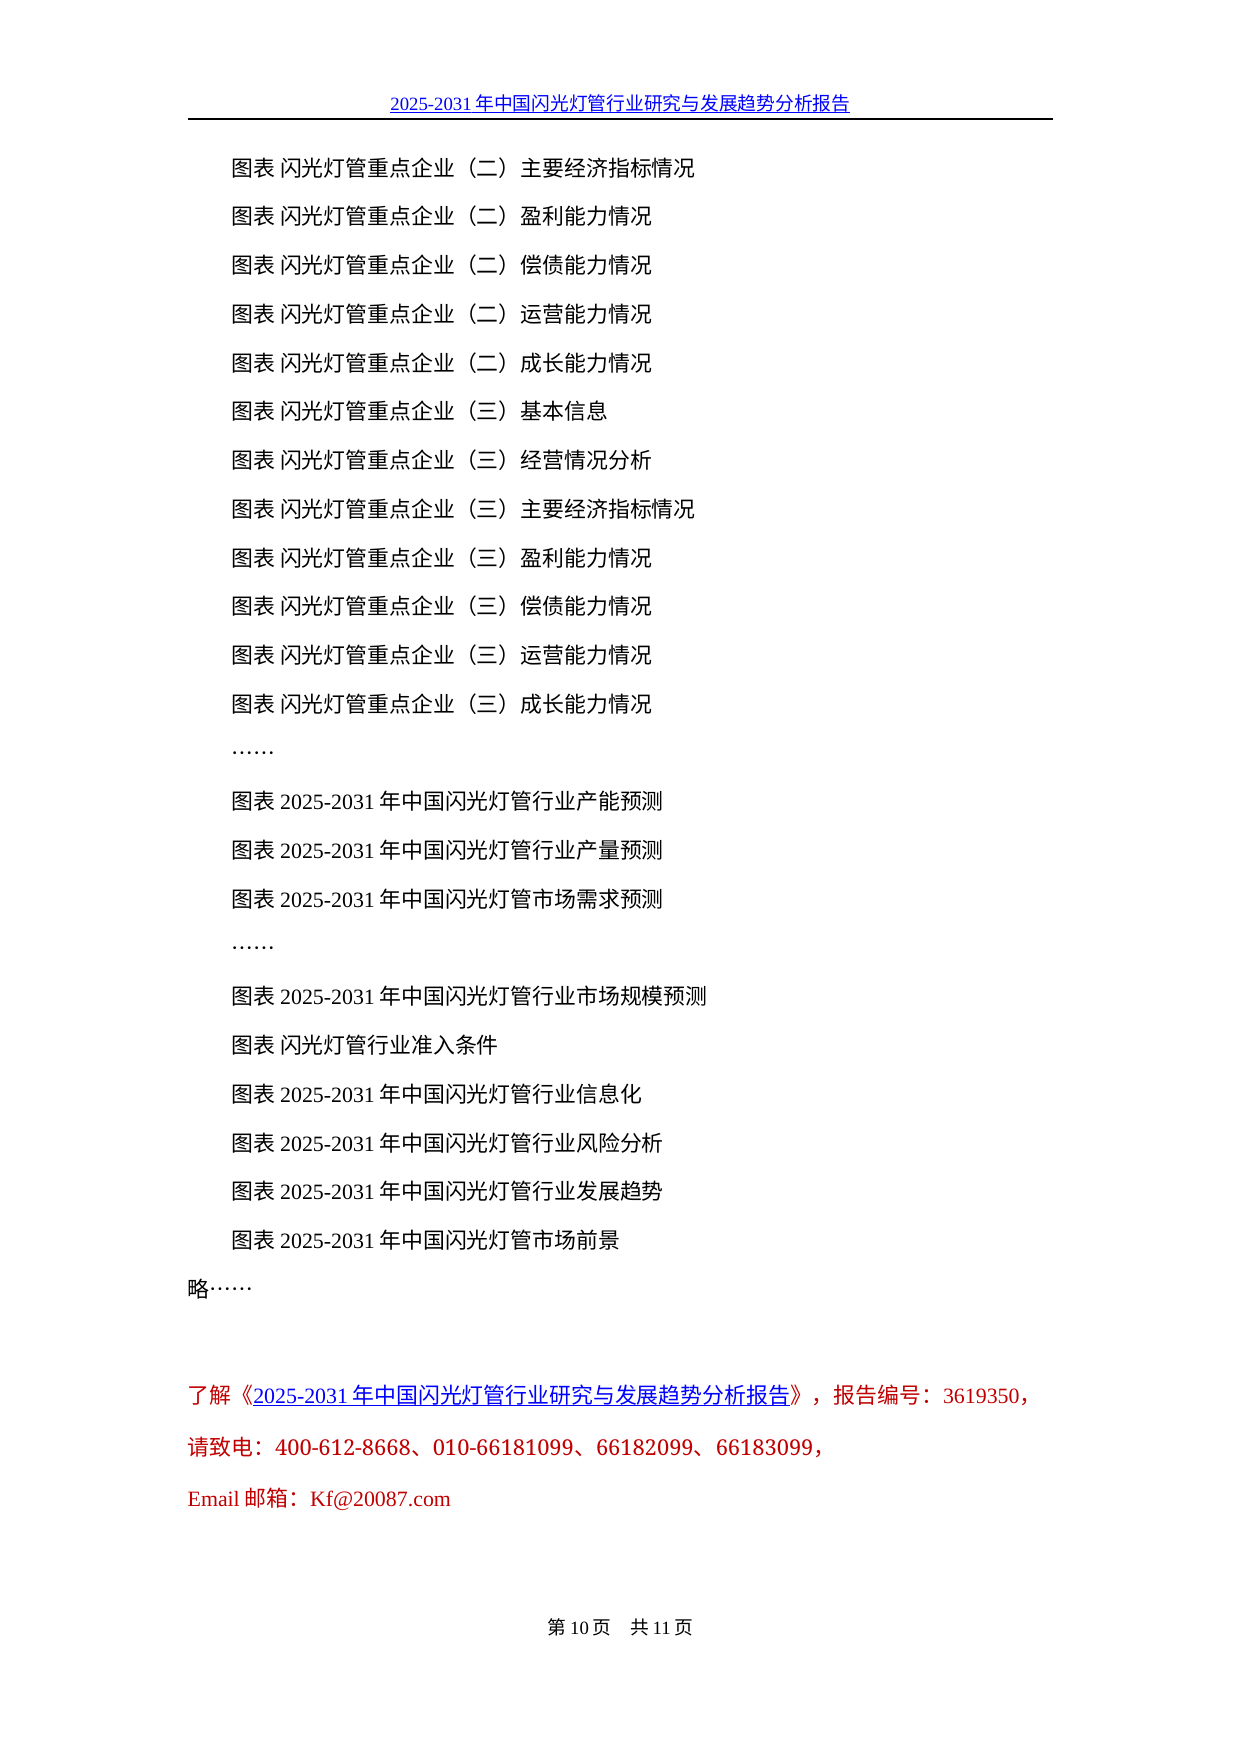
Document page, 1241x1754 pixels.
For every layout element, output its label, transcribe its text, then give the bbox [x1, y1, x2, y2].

text 了解《2025-2031年中国闪光灯管行业研究与发展趋势分析报告》，报告编号：3619350， [187, 1378, 1053, 1410]
text 请致电：400-612-8668、010-66181099、66182099、66183099， [187, 1429, 1053, 1462]
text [187, 150, 1053, 1304]
text Email邮箱：Kf@20087.com [187, 1481, 1053, 1513]
